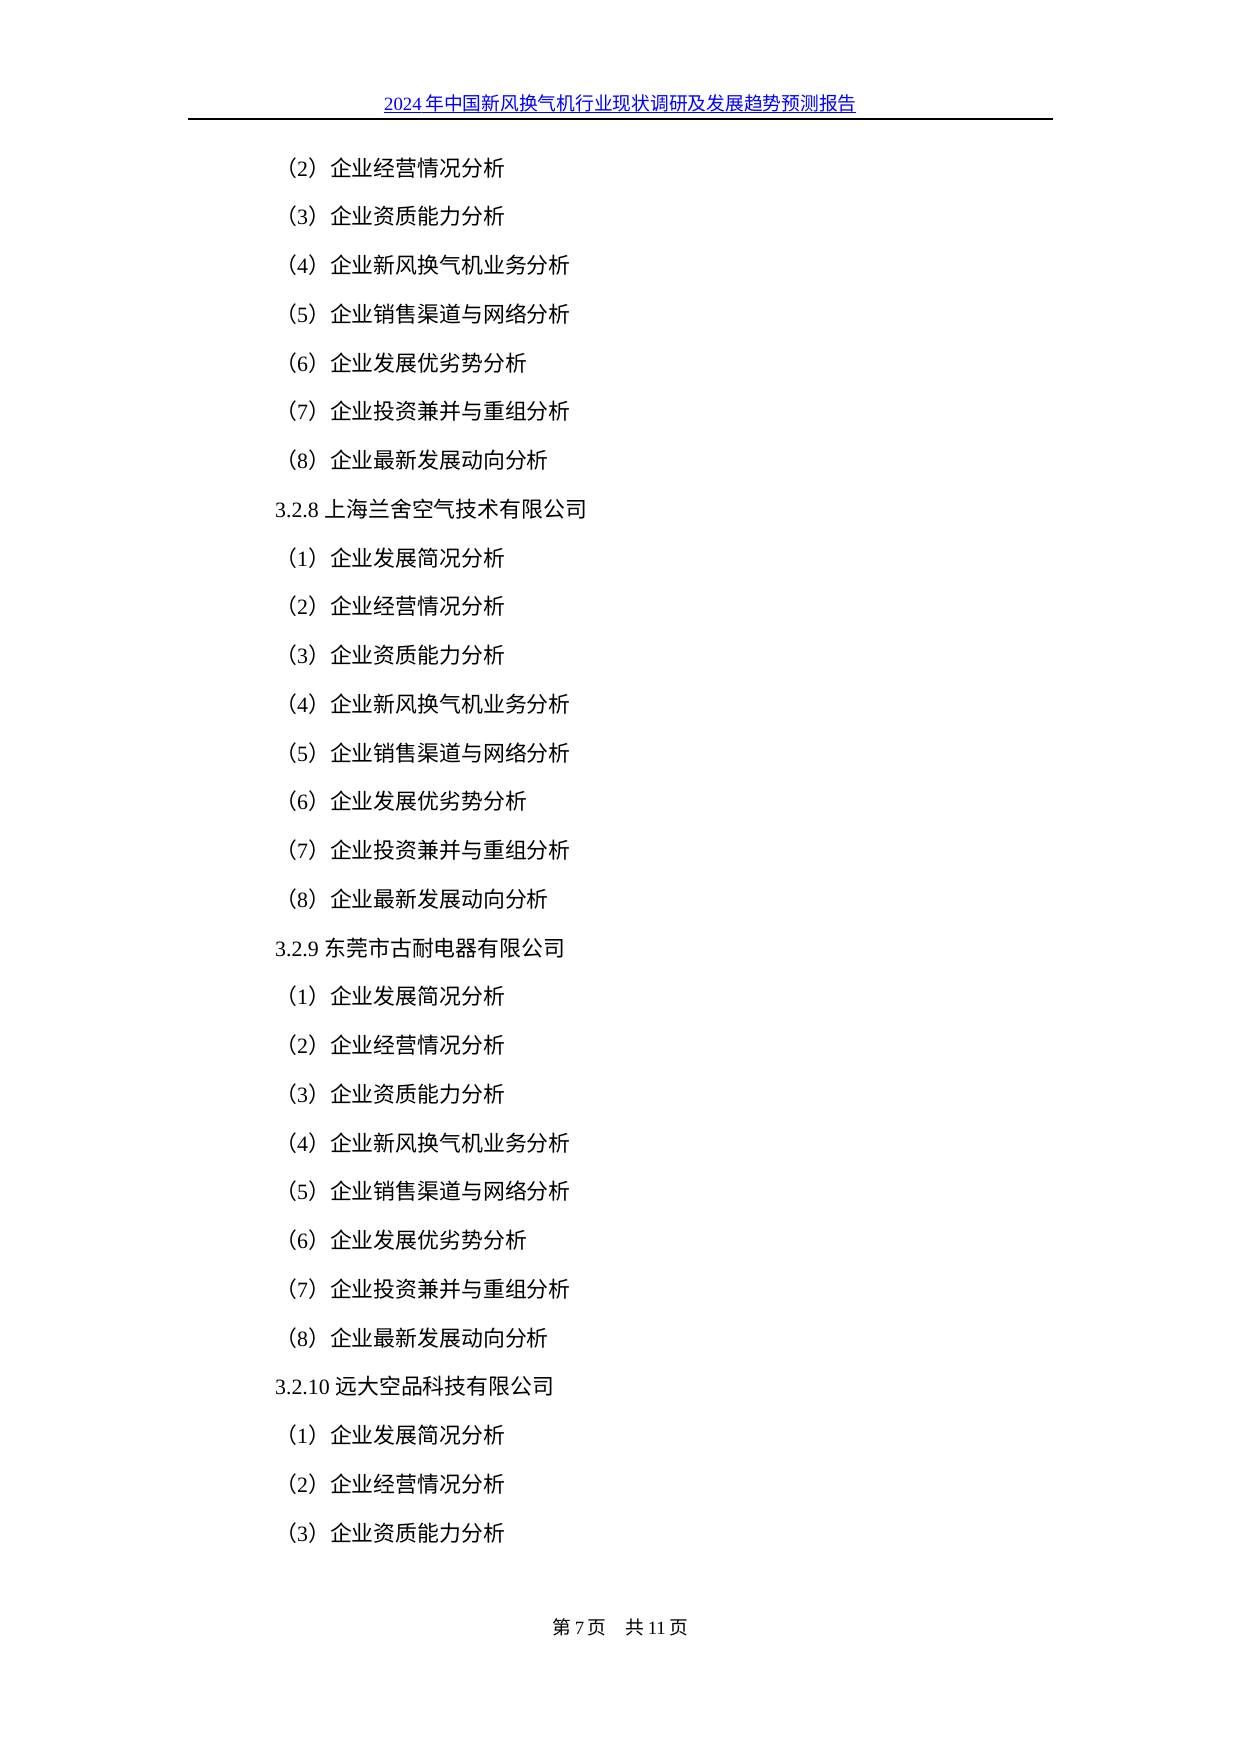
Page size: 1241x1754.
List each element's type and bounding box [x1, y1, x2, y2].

text [187, 150, 1053, 1548]
